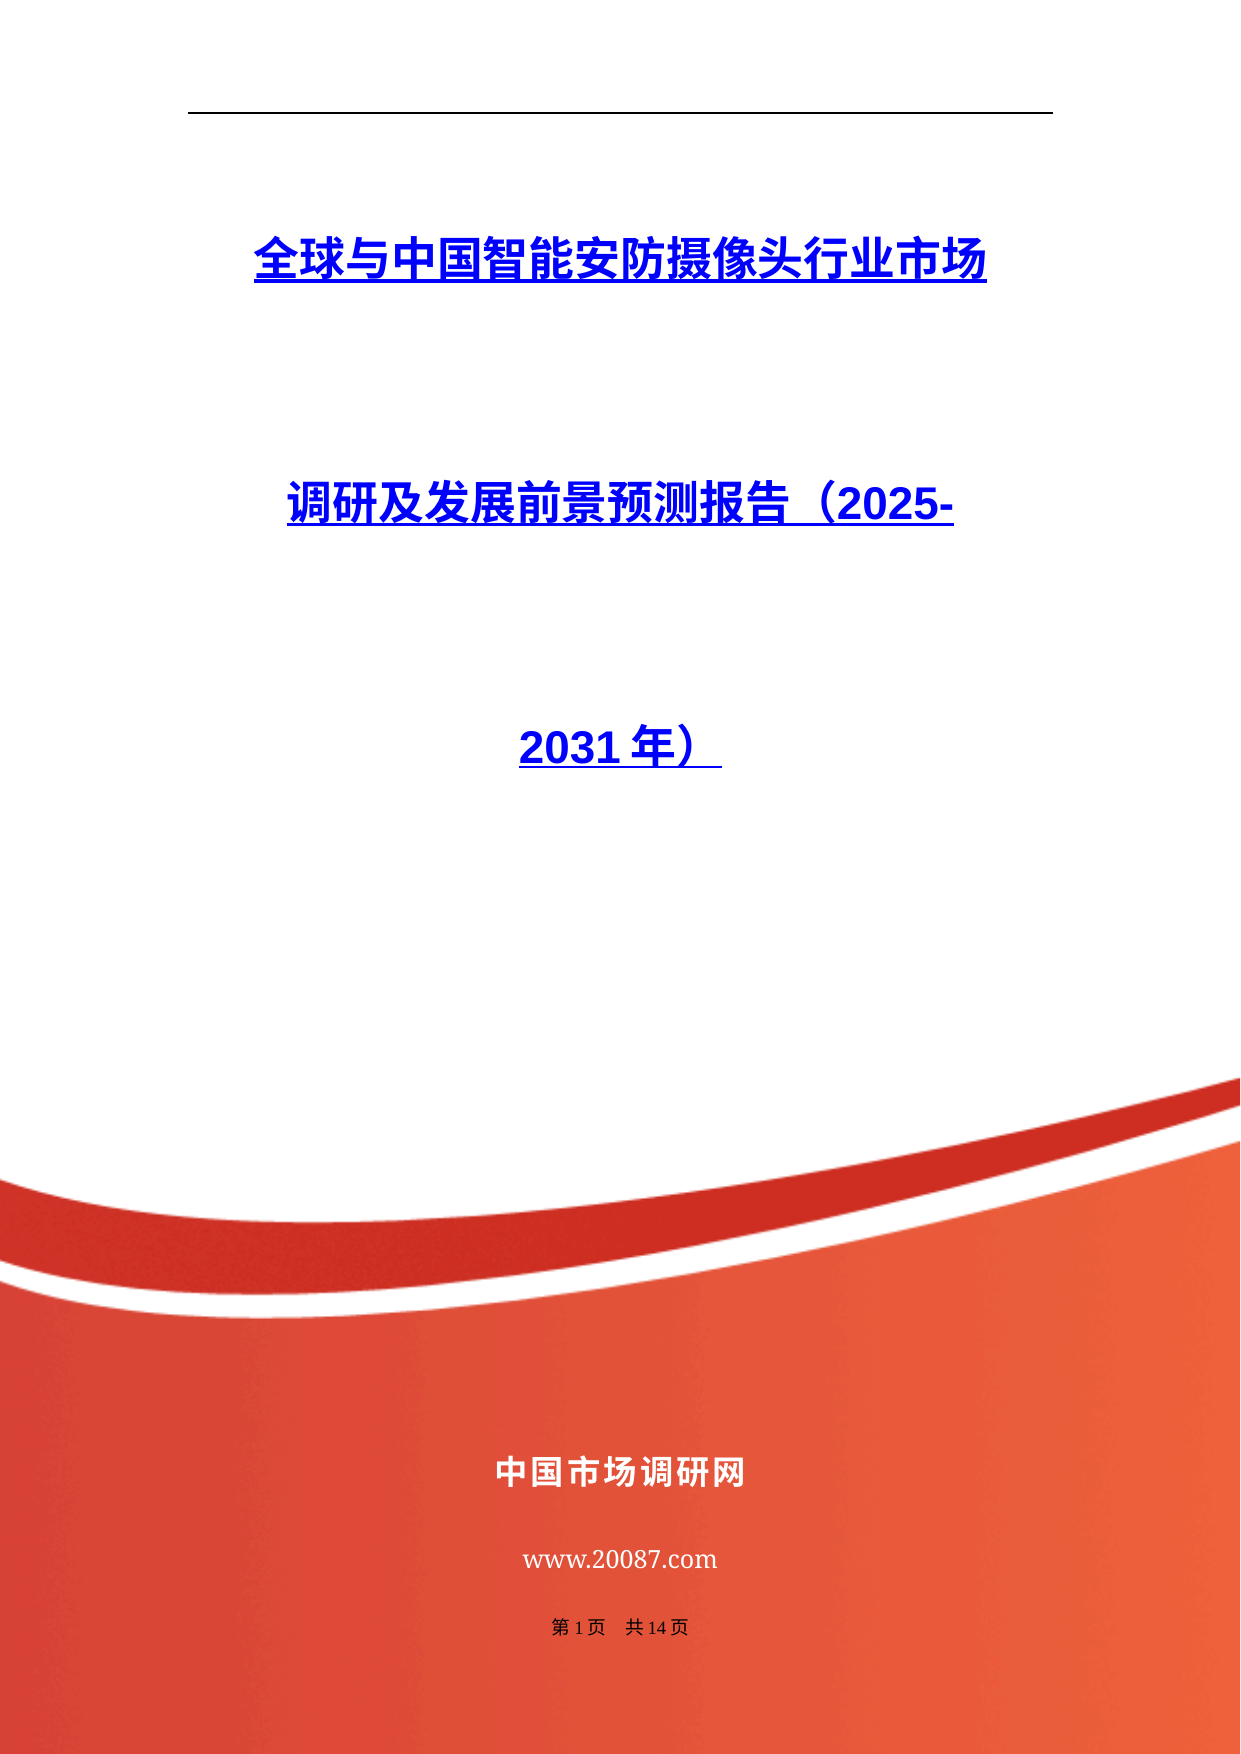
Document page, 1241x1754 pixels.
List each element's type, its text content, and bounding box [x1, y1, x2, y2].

subtitle 中国市场调研网 [187, 1437, 1053, 1502]
picture [0, 1006, 1241, 1754]
text www.20087.com [187, 1526, 1053, 1591]
table_header 全球与中国智能安防摄像头行业市场调研及发展前景预测报告（2025-2031年） [188, 207, 1053, 871]
